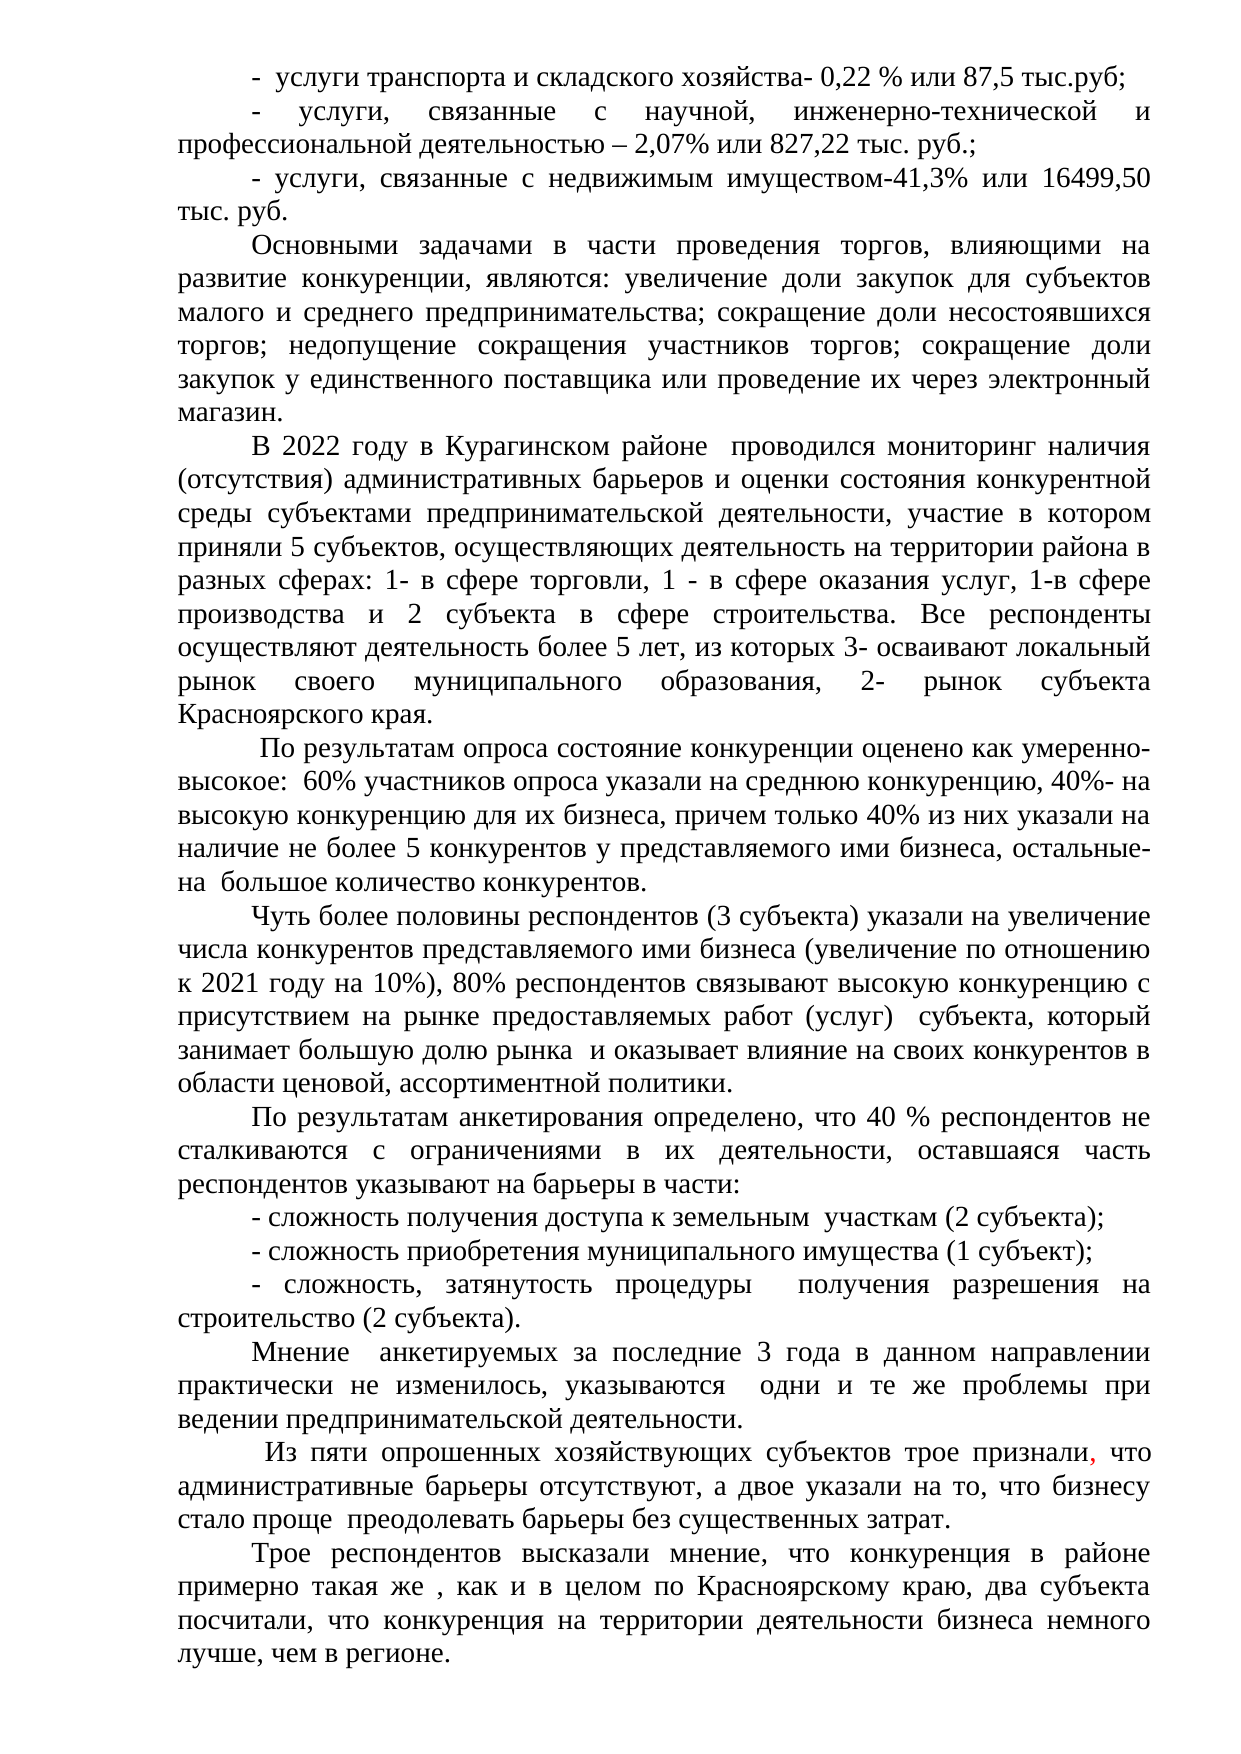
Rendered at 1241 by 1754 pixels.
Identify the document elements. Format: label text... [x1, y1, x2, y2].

text Из пяти опрошенных хозяйствующих субъектов трое признали, что административные барьеры отсутствуют, а двое указали на то, что бизнесу стало проще преодолевать барьеры без существенных затрат. [177, 1434, 1152, 1535]
text Мнение анкетируемых за последние 3 года в данном направлении практически не изменилось, указываются одни и те же проблемы при ведении предпринимательской деятельности. [177, 1334, 1152, 1434]
text - сложность приобретения муниципального имущества (1 субъект); [177, 1233, 1152, 1267]
text - сложность, затянутость процедуры получения разрешения на строительство (2 субъекта). [177, 1267, 1152, 1334]
text - услуги, связанные с научной, инженерно-технической и профессиональной деятельностью – 2,07% или 827,22 тыс. руб.; [177, 93, 1152, 160]
text Чуть более половины респондентов (3 субъекта) указали на увеличение числа конкурентов представляемого ими бизнеса (увеличение по отношению к 2021 году на 10%), 80% респондентов связывают высокую конкуренцию с присутствием на рынке предоставляемых работ (услуг) субъекта, который занимает большую долю рынка и оказывает влияние на своих конкурентов в области ценовой, ассортиментной политики. [177, 898, 1152, 1099]
text - услуги транспорта и складского хозяйства- 0,22 % или 87,5 тыс.руб; [177, 59, 1152, 93]
text По результатам анкетирования определено, что 40 % респондентов не сталкиваются с ограничениями в их деятельности, оставшаяся часть респондентов указывают на барьеры в части: [177, 1099, 1152, 1199]
text Трое респондентов высказали мнение, что конкуренция в районе примерно такая же , как и в целом по Красноярскому краю, два субъекта посчитали, что конкуренция на территории деятельности бизнеса немного лучше, чем в регионе. [177, 1535, 1152, 1669]
text В 2022 году в Курагинском районе проводился мониторинг наличия (отсутствия) административных барьеров и оценки состояния конкурентной среды субъектами предпринимательской деятельности, участие в котором приняли 5 субъектов, осуществляющих деятельность на территории района в разных сферах: 1- в сфере торговли, 1 - в сфере оказания услуг, 1-в сфере производства и 2 субъекта в сфере строительства. Все респонденты осуществляют деятельность более 5 лет, из которых 3- осваивают локальный рынок своего муниципального образования, 2- рынок субъекта Красноярского края. [177, 428, 1152, 730]
text Основными задачами в части проведения торгов, влияющими на развитие конкуренции, являются: увеличение доли закупок для субъектов малого и среднего предпринимательства; сокращение доли несостоявшихся торгов; недопущение сокращения участников торгов; сокращение доли закупок у единственного поставщика или проведение их через электронный магазин. [177, 227, 1152, 428]
text - сложность получения доступа к земельным участкам (2 субъекта); [177, 1199, 1152, 1233]
text По результатам опроса состояние конкуренции оценено как умеренно-высокое: 60% участников опроса указали на среднюю конкуренцию, 40%- на высокую конкуренцию для их бизнеса, причем только 40% из них указали на наличие не более 5 конкурентов у представляемого ими бизнеса, остальные-на большое количество конкурентов. [177, 730, 1152, 898]
text - услуги, связанные с недвижимым имуществом-41,3% или 16499,50 тыс. руб. [177, 160, 1152, 227]
